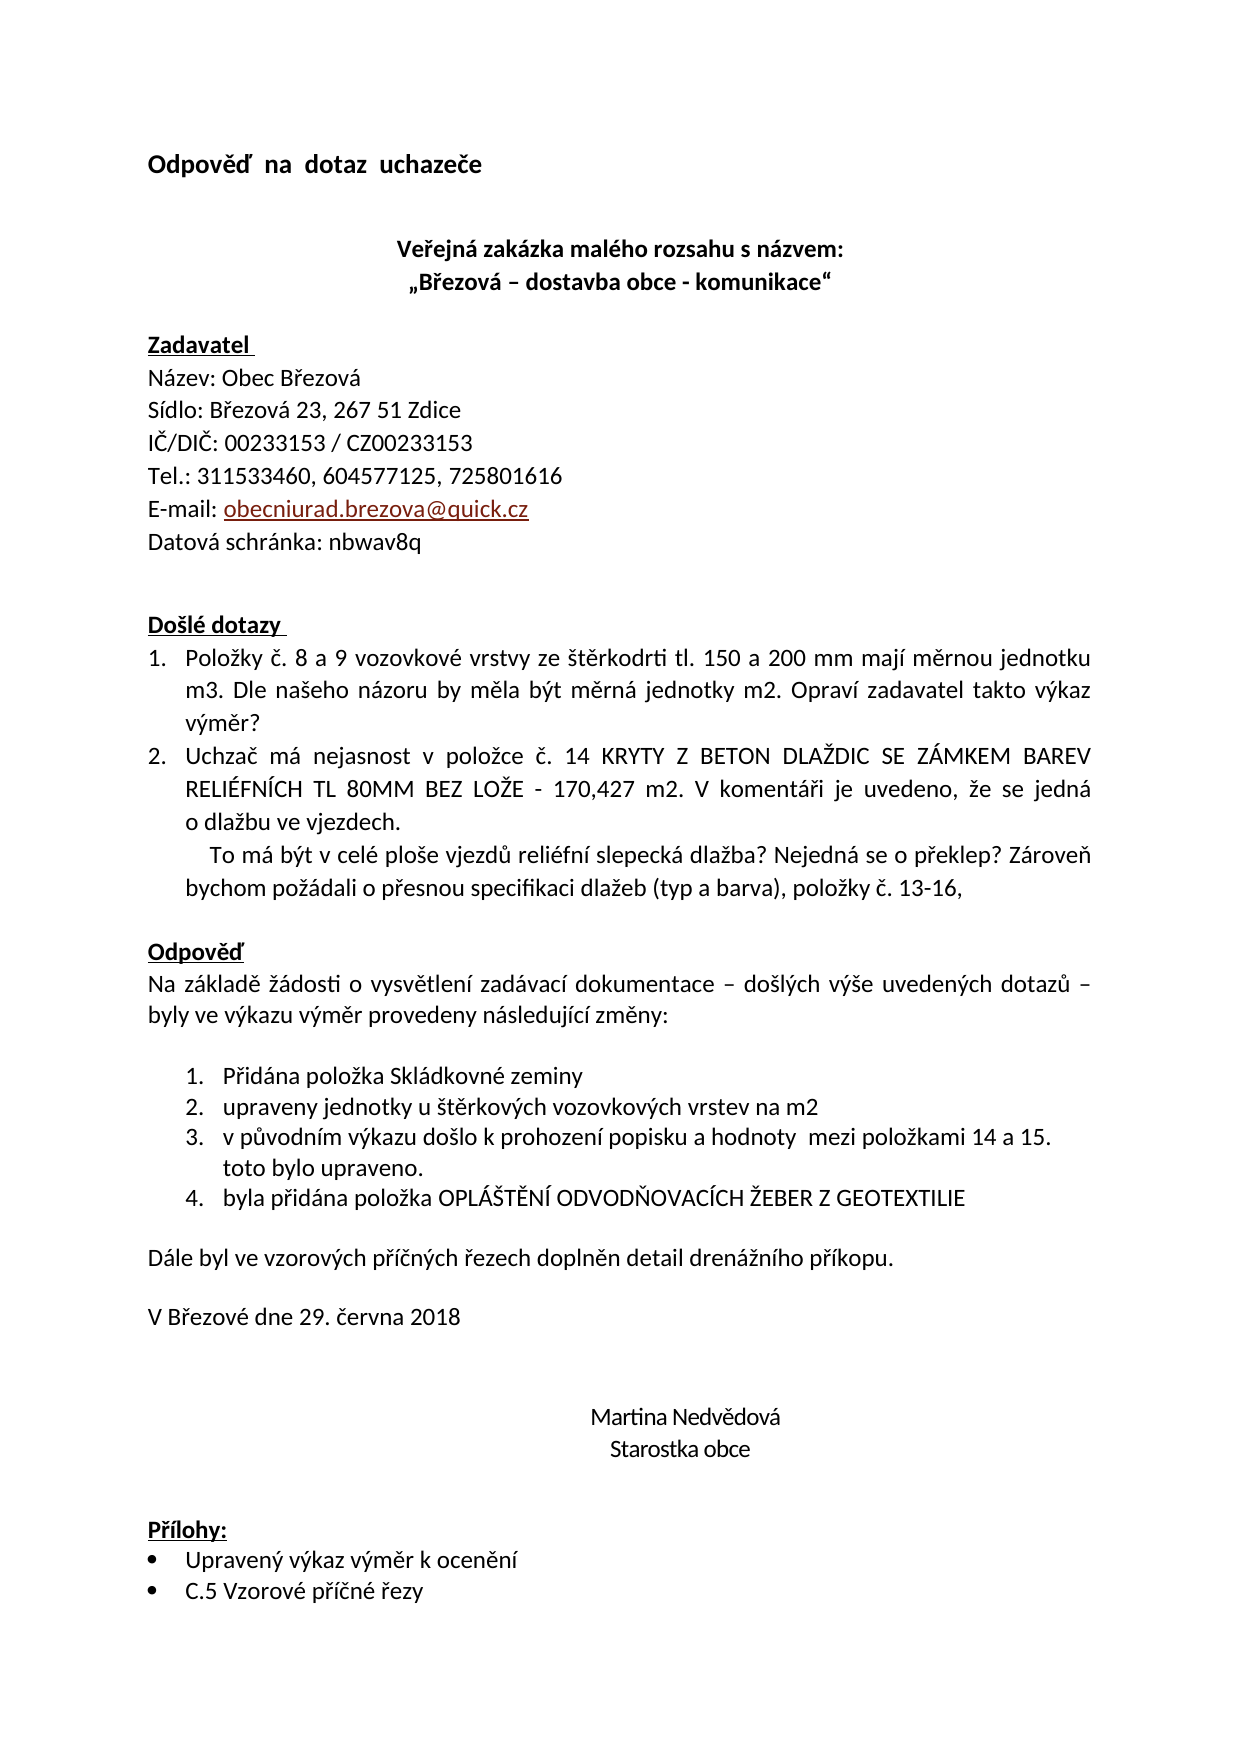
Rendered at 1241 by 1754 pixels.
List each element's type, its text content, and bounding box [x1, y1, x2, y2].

text Tel.: 311533460, 604577125, 725801616 [148, 461, 1093, 491]
list Položky č. 8 a 9 vozovkové vrstvy ze štěrkodrti tl. 150 a 200 mm mají měrnou jednotku m3. Dle našeho názoru by měla být měrná jednotky m2. Opraví zadavatel takto výkaz výměr? [148, 642, 1093, 738]
text Dále byl ve vzorových příčných řezech doplněn detail drenážního příkopu. [148, 1242, 1093, 1272]
text IČ/DIČ: 00233153 / CZ00233153 [148, 428, 1093, 458]
text Odpověď na dotaz uchazeče [148, 148, 1093, 181]
text Martina Nedvědová [148, 1401, 1093, 1431]
text E-mail: obecniurad.brezova@quick.cz [148, 493, 1093, 524]
text Datová schránka: nbwav8q [148, 526, 1093, 557]
list Upravený výkaz výměr k ocenění [148, 1544, 1093, 1575]
text „Březová – dostavba obce - komunikace“ [148, 266, 1093, 296]
text Veřejná zakázka malého rozsahu s názvem: [148, 233, 1093, 263]
text Název: Obec Březová [148, 362, 1093, 392]
list v původním výkazu došlo k prohození popisku a hodnoty mezi položkami 14 a 15. toto bylo upraveno. [185, 1121, 1093, 1182]
text Přílohy: [148, 1514, 1093, 1544]
list Uchzač má nejasnost v položce č. 14 KRYTY Z BETON DLAŽDIC SE ZÁMKEM BAREV RELIÉFNÍCH TL 80MM BEZ LOŽE - 170,427 m2. V komentáři je uvedeno, že se jedná o dlažbu ve vjezdech. To má být v celé ploše vjezdů reliéfní slepecká dlažba? Nejedná se o překlep? Zároveň bychom požádali o přesnou specifikaci dlažeb (typ a barva), položky č. 13-16, [148, 741, 1093, 903]
list Přidána položka Skládkovné zeminy [185, 1060, 1093, 1091]
list byla přidána položka OPLÁŠTĚNÍ ODVODŇOVACÍCH ŽEBER Z GEOTEXTILIE [185, 1182, 1093, 1213]
text Na základě žádosti o vysvětlení zadávací dokumentace – došlých výše uvedených dotazů – byly ve výkazu výměr provedeny následující změny: [148, 968, 1093, 1029]
text Zadavatel [148, 329, 1093, 359]
list C.5 Vzorové příčné řezy [148, 1575, 1093, 1605]
list upraveny jednotky u štěrkových vozovkových vrstev na m2 [185, 1091, 1093, 1121]
text Starostka obce [148, 1434, 1093, 1464]
text Sídlo: Březová 23, 267 51 Zdice [148, 395, 1093, 425]
text Došlé dotazy [148, 609, 1093, 639]
text V Březové dne 29. června 2018 [148, 1302, 1093, 1332]
text Odpověď [148, 936, 1093, 966]
